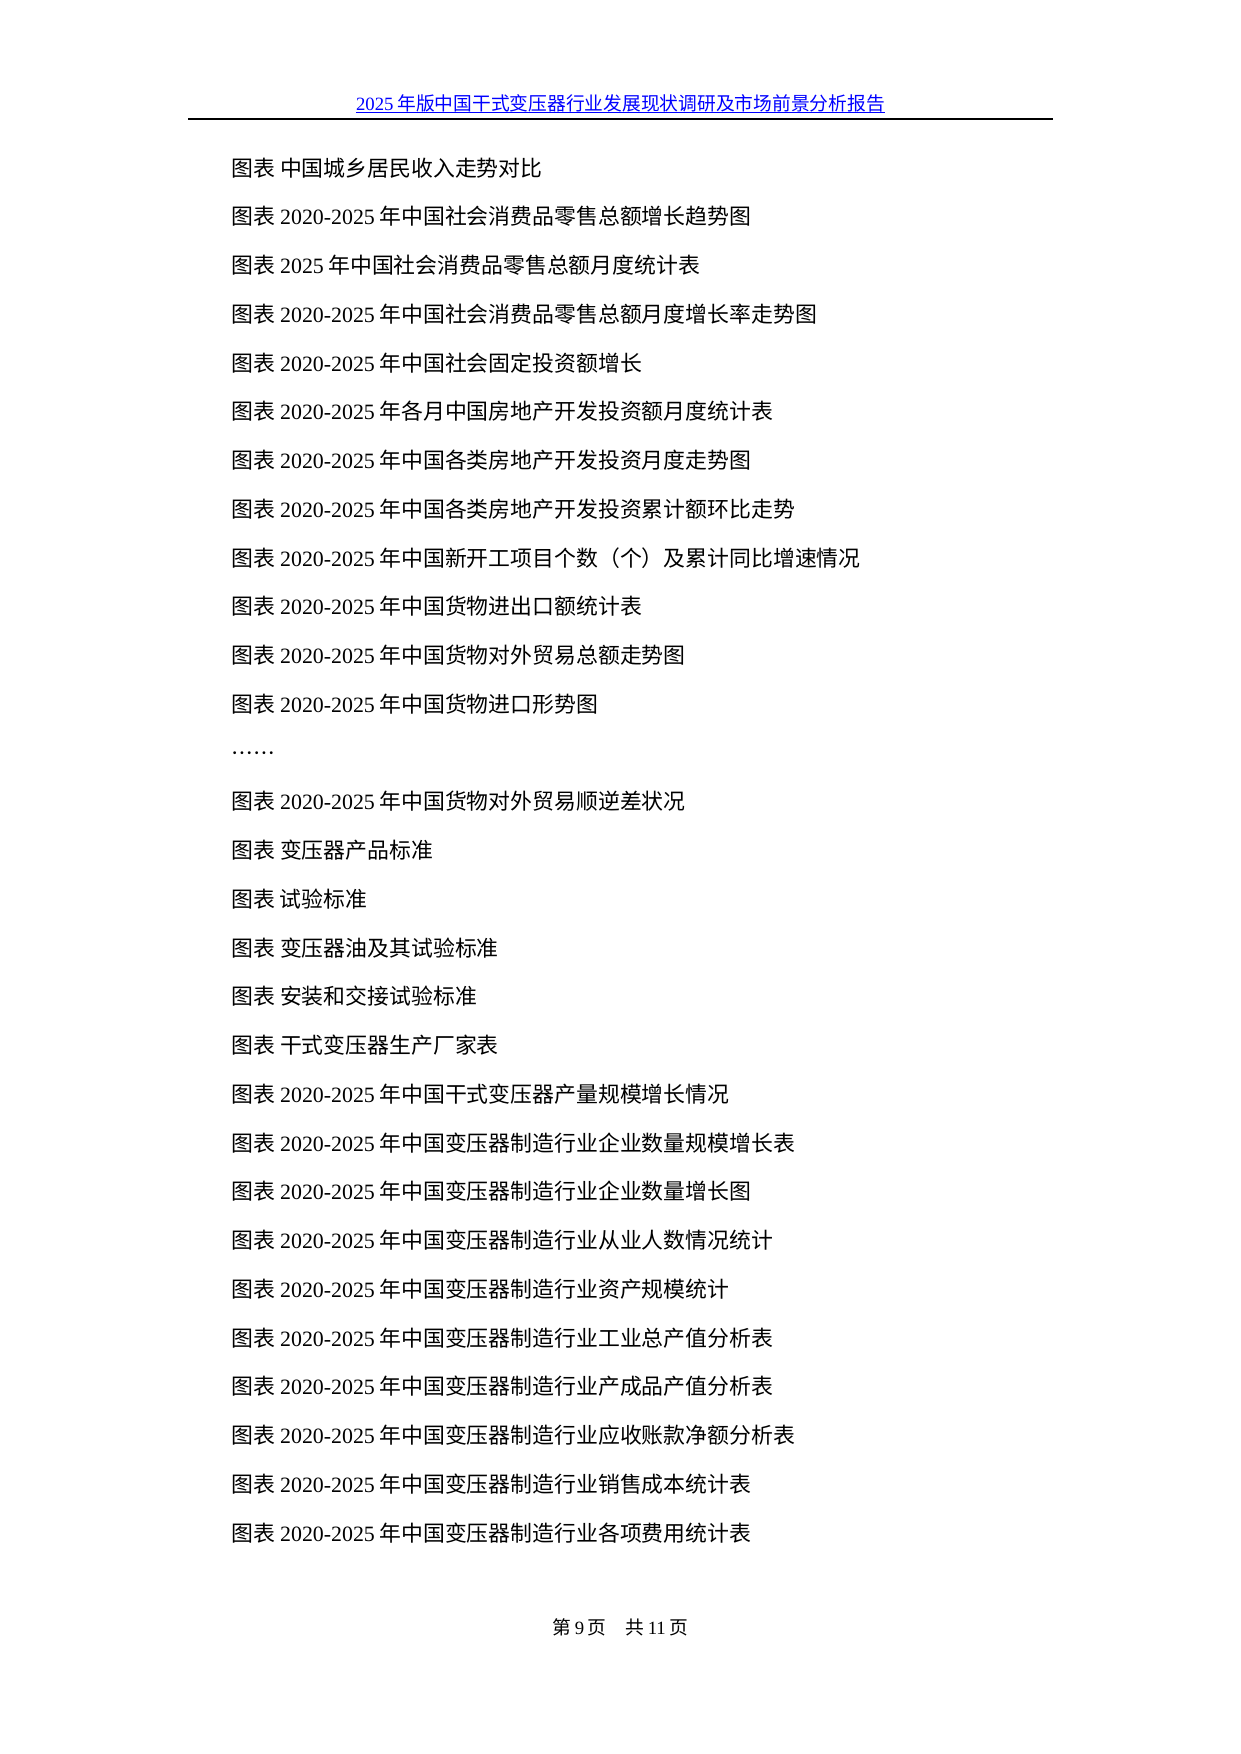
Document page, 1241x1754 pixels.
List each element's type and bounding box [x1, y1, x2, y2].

text [187, 150, 1053, 1548]
